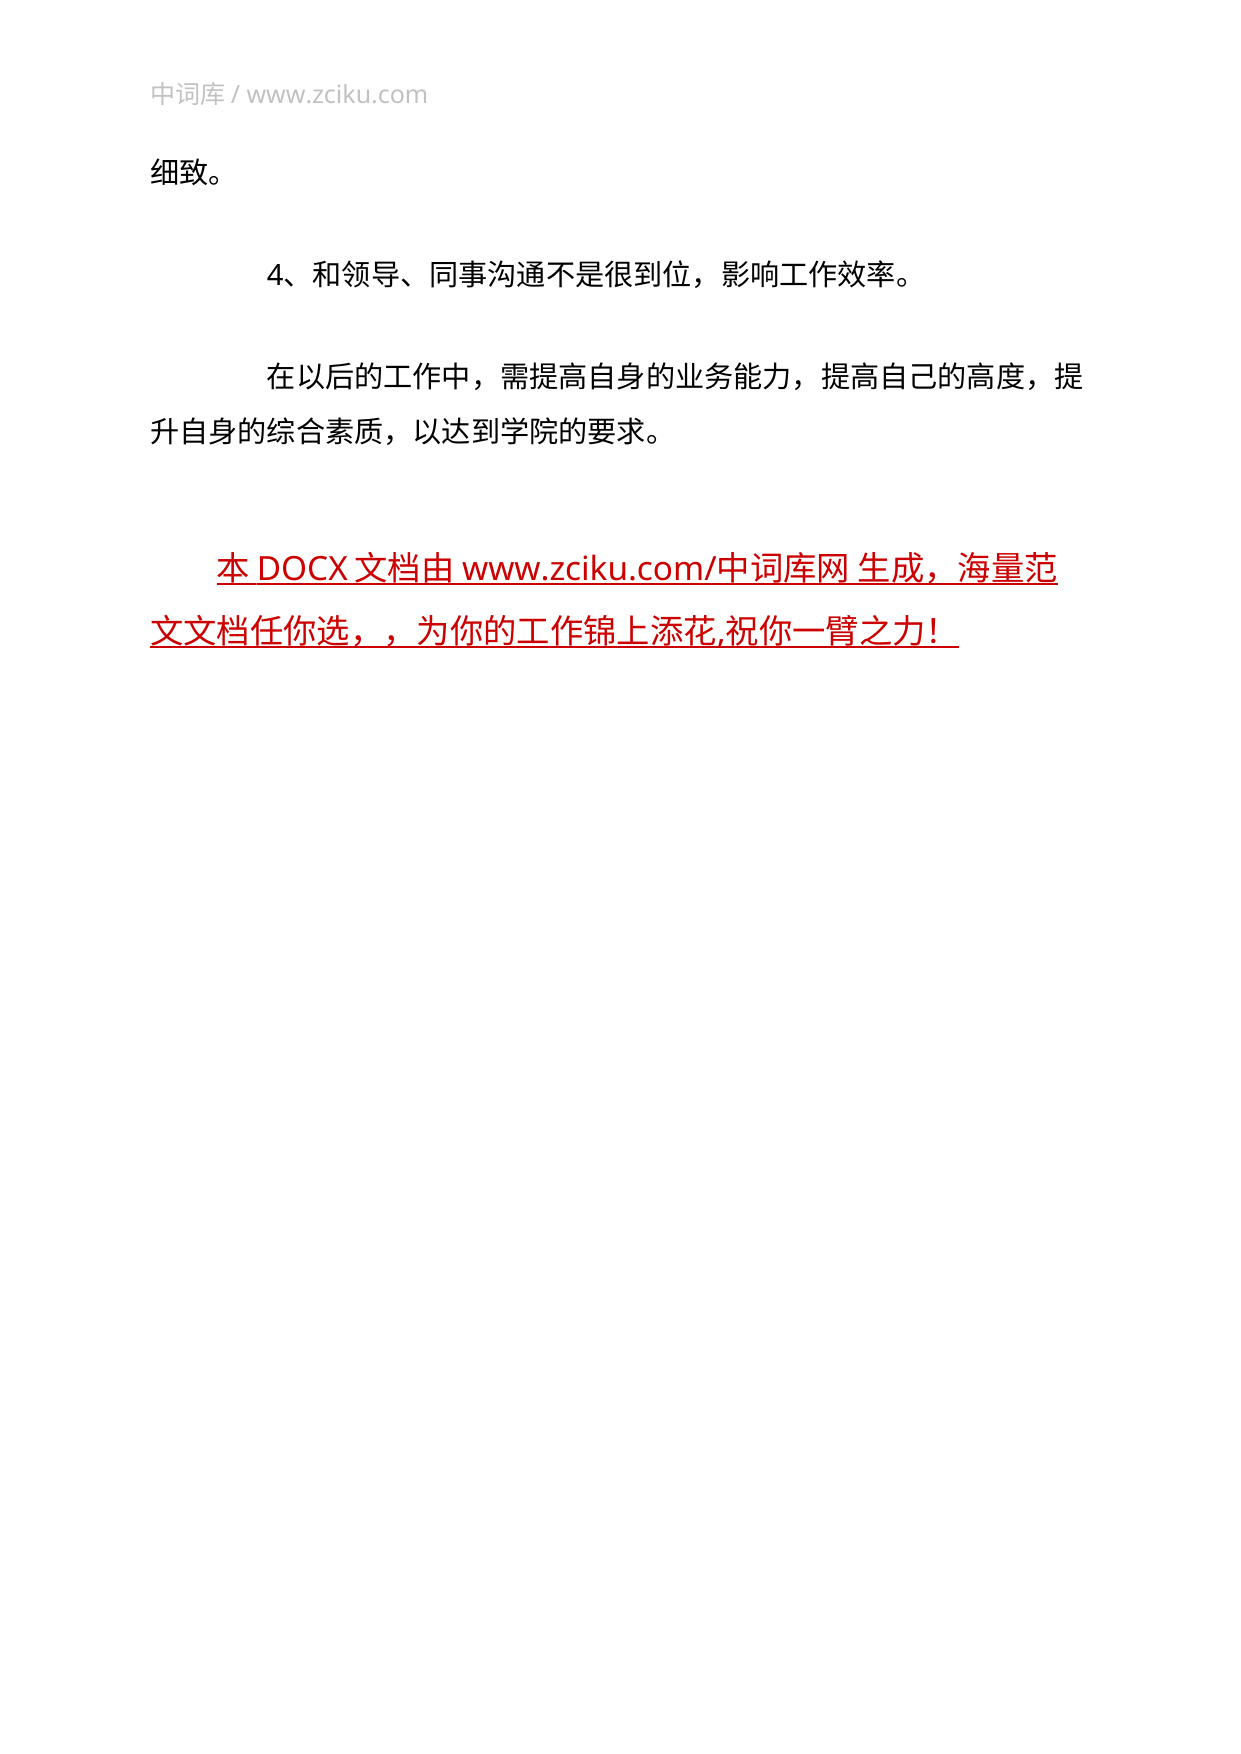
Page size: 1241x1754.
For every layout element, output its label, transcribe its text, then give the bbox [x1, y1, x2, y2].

text 在以后的工作中，需提高自身的业务能力，提高自己的高度，提升自身的综合素质，以达到学院的要求。 [150, 354, 1090, 451]
text 4、和领导、同事沟通不是很到位，影响工作效率。 [150, 252, 1090, 294]
text 本DOCX文档由 www.zciku.com/中词库网 生成，海量范文文档任你选，，为你的工作锦上添花,祝你一臂之力！ [150, 542, 1090, 653]
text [150, 150, 1090, 192]
